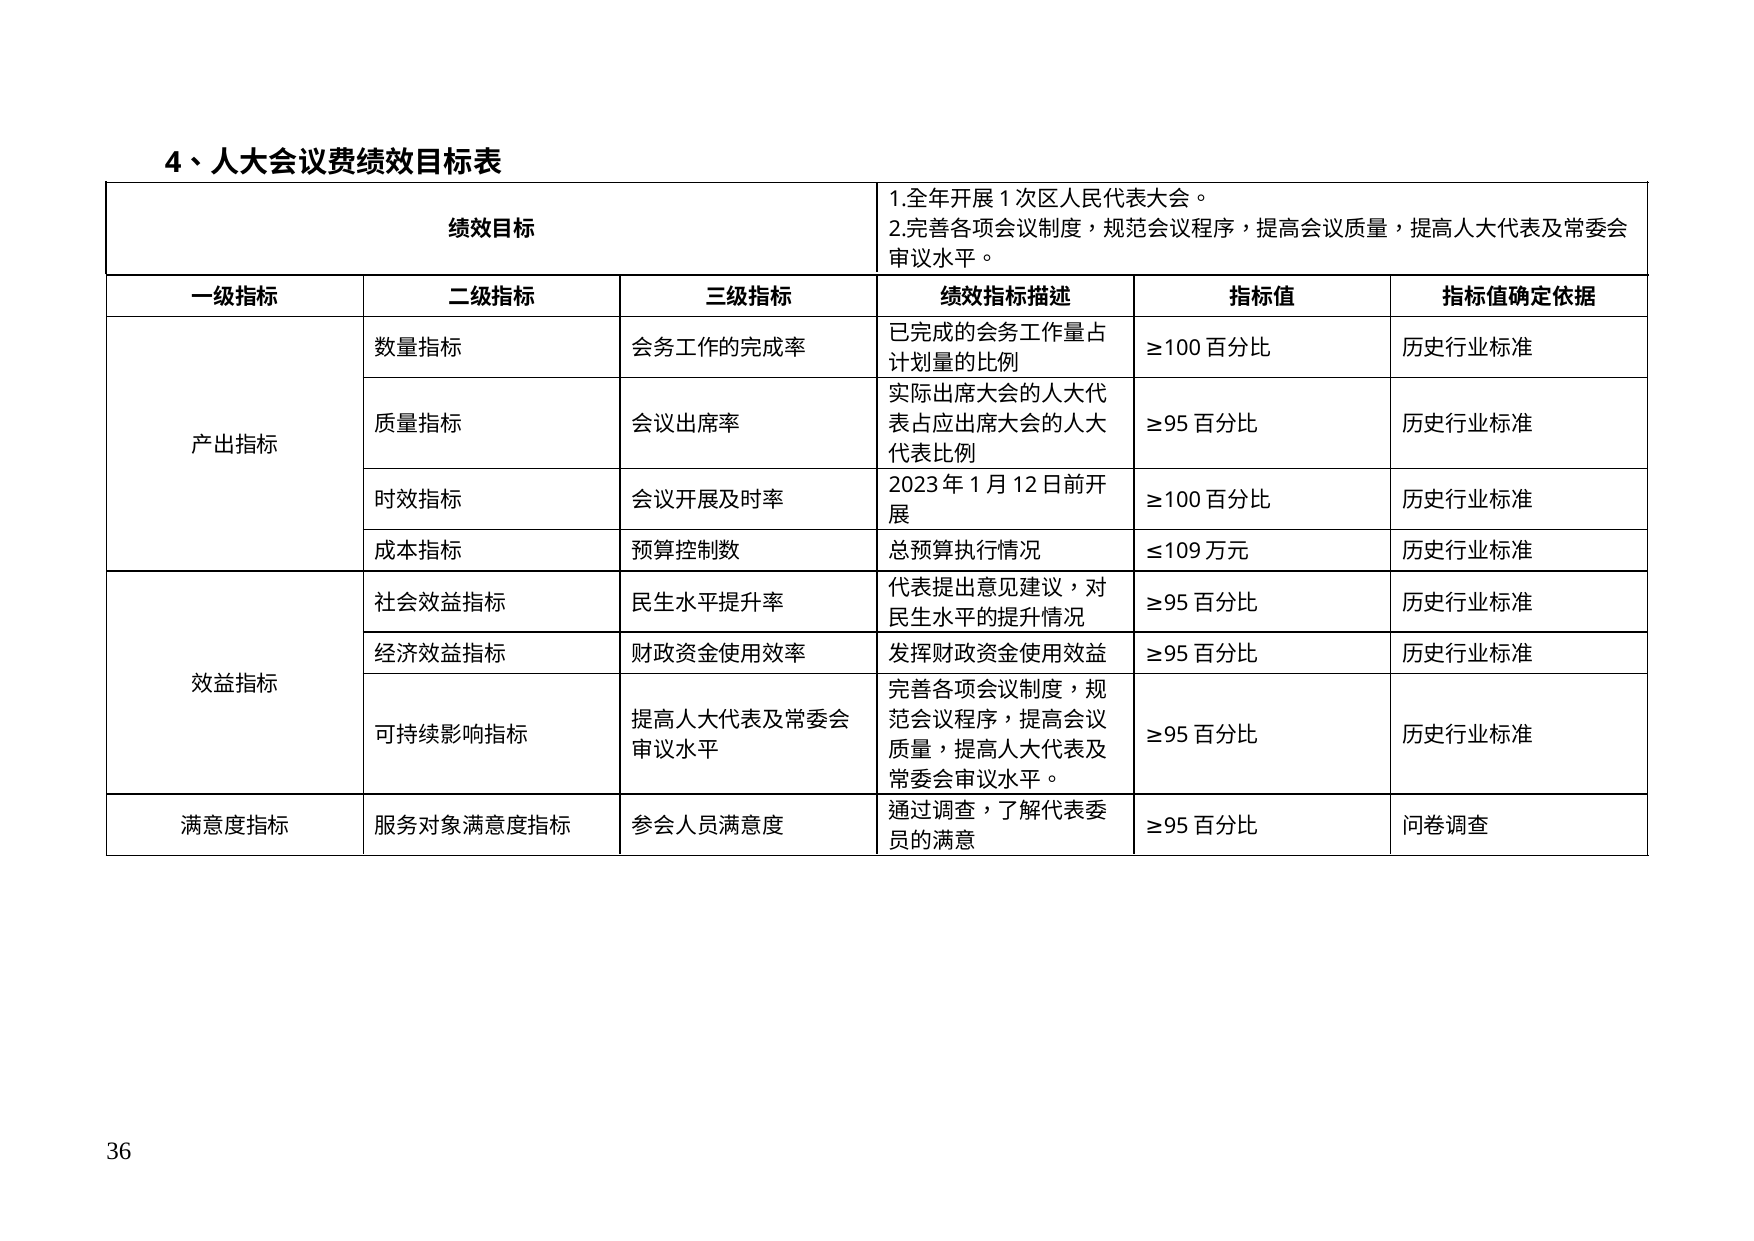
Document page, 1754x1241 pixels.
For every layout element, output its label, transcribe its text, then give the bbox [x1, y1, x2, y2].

table_cell 满意度指标 [107, 795, 363, 854]
table_cell 历史行业标准 [1391, 633, 1647, 673]
table_header 二级指标 [364, 276, 619, 316]
table_cell ≥95百分比 [1135, 795, 1390, 854]
table_header 绩效指标描述 [878, 276, 1133, 316]
table_cell 会议开展及时率 [621, 469, 876, 529]
table_cell 实际出席大会的人大代表占应出席大会的人大代表比例 [878, 378, 1133, 468]
table_cell 问卷调查 [1391, 795, 1647, 854]
table_cell 历史行业标准 [1391, 317, 1647, 377]
table_cell 完善各项会议制度，规范会议程序，提高会议质量，提高人大代表及常委会审议水平。 [878, 674, 1133, 793]
table_cell 2023年1月12日前开展 [878, 469, 1133, 529]
table_cell 民生水平提升率 [621, 572, 876, 631]
table_cell ≥100百分比 [1135, 469, 1390, 529]
table_header 指标值 [1135, 276, 1390, 316]
table_header 三级指标 [621, 276, 876, 316]
table_cell 发挥财政资金使用效益 [878, 633, 1133, 673]
table_cell 通过调查，了解代表委员的满意 [878, 795, 1133, 854]
table_cell 产出指标 [107, 317, 363, 570]
table_header 绩效目标 [107, 183, 876, 272]
table_cell 已完成的会务工作量占计划量的比例 [878, 317, 1133, 377]
table_cell 会议出席率 [621, 378, 876, 468]
table_cell 历史行业标准 [1391, 530, 1647, 570]
table_cell ≥95百分比 [1135, 378, 1390, 468]
table_cell 效益指标 [107, 572, 363, 793]
table_cell 成本指标 [364, 530, 619, 570]
table_cell 参会人员满意度 [621, 795, 876, 854]
table_header 指标值确定依据 [1391, 276, 1647, 316]
table_cell 时效指标 [364, 469, 619, 529]
table_cell 历史行业标准 [1391, 674, 1647, 793]
table_cell ≥95百分比 [1135, 572, 1390, 631]
table_cell ≥95百分比 [1135, 674, 1390, 793]
table_cell 质量指标 [364, 378, 619, 468]
table_cell 代表提出意见建议，对民生水平的提升情况 [878, 572, 1133, 631]
table_cell ≥95百分比 [1135, 633, 1390, 673]
table_cell 提高人大代表及常委会审议水平 [621, 674, 876, 793]
table_header 一级指标 [107, 276, 363, 316]
table_cell 财政资金使用效率 [621, 633, 876, 673]
table_cell 历史行业标准 [1391, 378, 1647, 468]
table_cell 服务对象满意度指标 [364, 795, 619, 854]
table_cell 总预算执行情况 [878, 530, 1133, 570]
table_header 1.全年开展1次区人民代表大会。 2.完善各项会议制度，规范会议程序，提高会议质量，提高人大代表及常委会审议水平。 [878, 183, 1647, 272]
table_cell 历史行业标准 [1391, 469, 1647, 529]
table_cell 历史行业标准 [1391, 572, 1647, 631]
table_cell 会务工作的完成率 [621, 317, 876, 377]
text 4、人大会议费绩效目标表 [106, 142, 1648, 181]
table_cell ≤109万元 [1135, 530, 1390, 570]
table_cell 经济效益指标 [364, 633, 619, 673]
table_cell ≥100百分比 [1135, 317, 1390, 377]
table_cell 社会效益指标 [364, 572, 619, 631]
table_cell 可持续影响指标 [364, 674, 619, 793]
table_cell 数量指标 [364, 317, 619, 377]
table_cell 预算控制数 [621, 530, 876, 570]
